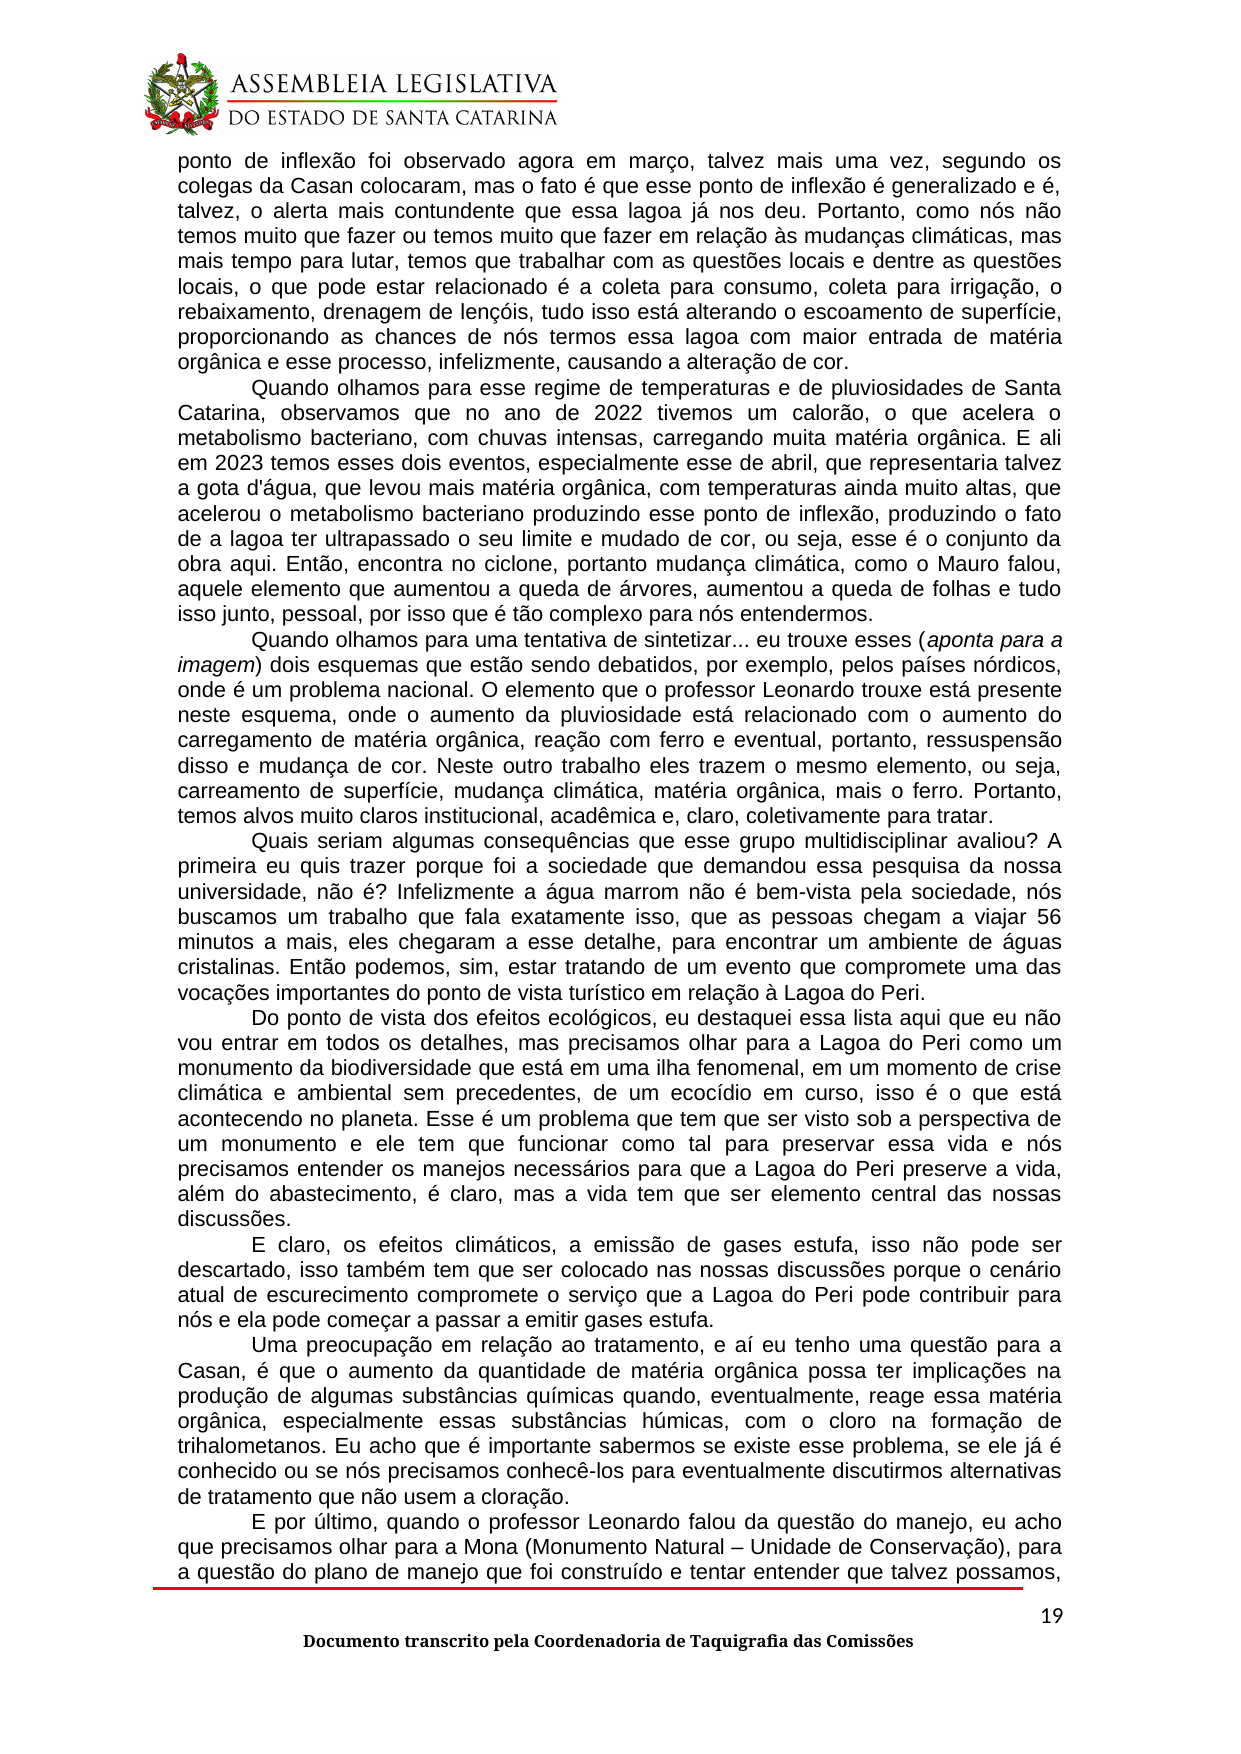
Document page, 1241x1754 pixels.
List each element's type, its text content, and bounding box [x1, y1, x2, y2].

text Do ponto de vista dos efeitos ecológicos, eu destaquei essa lista aqui que eu não vou entrar em todos os detalhes, mas precisamos olhar para a Lagoa do Peri como um monumento da biodiversidade que está em uma ilha fenomenal, em um momento de crise climática e ambiental sem precedentes, de um ecocídio em curso, isso é o que está acontecendo no planeta. Esse é um problema que tem que ser visto sob a perspectiva de um monumento e ele tem que funcionar como tal para preservar essa vida e nós precisamos entender os manejos necessários para que a Lagoa do Peri preserve a vida, além do abastecimento, é claro, mas a vida tem que ser elemento central das nossas discussões. [177, 1005, 1063, 1232]
text Quais seriam algumas consequências que esse grupo multidisciplinar avaliou? A primeira eu quis trazer porque foi a sociedade que demandou essa pesquisa da nossa universidade, não é? Infelizmente a água marrom não é bem-vista pela sociedade, nós buscamos um trabalho que fala exatamente isso, que as pessoas chegam a viajar 56 minutos a mais, eles chegaram a esse detalhe, para encontrar um ambiente de águas cristalinas. Então podemos, sim, estar tratando de um evento que compromete uma das vocações importantes do ponto de vista turístico em relação à Lagoa do Peri. [177, 828, 1063, 1005]
text Quando olhamos para esse regime de temperaturas e de pluviosidades de Santa Catarina, observamos que no ano de 2022 tivemos um calorão, o que acelera o metabolismo bacteriano, com chuvas intensas, carregando muita matéria orgânica. E ali em 2023 temos esses dois eventos, especialmente esse de abril, que representaria talvez a gota d'água, que levou mais matéria orgânica, com temperaturas ainda muito altas, que acelerou o metabolismo bacteriano produzindo esse ponto de inflexão, produzindo o fato de a lagoa ter ultrapassado o seu limite e mudado de cor, ou seja, esse é o conjunto da obra aqui. Então, encontra no ciclone, portanto mudança climática, como o Mauro falou, aquele elemento que aumentou a queda de árvores, aumentou a queda de folhas e tudo isso junto, pessoal, por isso que é tão complexo para nós entendermos. [177, 374, 1063, 627]
text Quando olhamos para uma tentativa de sintetizar... eu trouxe esses (aponta para a imagem) dois esquemas que estão sendo debatidos, por exemplo, pelos países nórdicos, onde é um problema nacional. O elemento que o professor Leonardo trouxe está presente neste esquema, onde o aumento da pluviosidade está relacionado com o aumento do carregamento de matéria orgânica, reação com ferro e eventual, portanto, ressuspensão disso e mudança de cor. Neste outro trabalho eles trazem o mesmo elemento, ou seja, carreamento de superfície, mudança climática, matéria orgânica, mais o ferro. Portanto, temos alvos muito claros institucional, acadêmica e, claro, coletivamente para tratar. [177, 627, 1063, 828]
picture [143, 53, 558, 136]
text Uma preocupação em relação ao tratamento, e aí eu tenho uma questão para a Casan, é que o aumento da quantidade de matéria orgânica possa ter implicações na produção de algumas substâncias químicas quando, eventualmente, reage essa matéria orgânica, especialmente essas substâncias húmicas, com o cloro na formação de trihalometanos. Eu acho que é importante sabermos se existe esse problema, se ele já é conhecido ou se nós precisamos conhecê-los para eventualmente discutirmos alternativas de tratamento que não usem a cloração. [177, 1332, 1063, 1509]
text E claro, os efeitos climáticos, a emissão de gases estufa, isso não pode ser descartado, isso também tem que ser colocado nas nossas discussões porque o cenário atual de escurecimento compromete o serviço que a Lagoa do Peri pode contribuir para nós e ela pode começar a passar a emitir gases estufa. [177, 1232, 1063, 1332]
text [177, 1509, 1063, 1584]
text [177, 148, 1063, 374]
